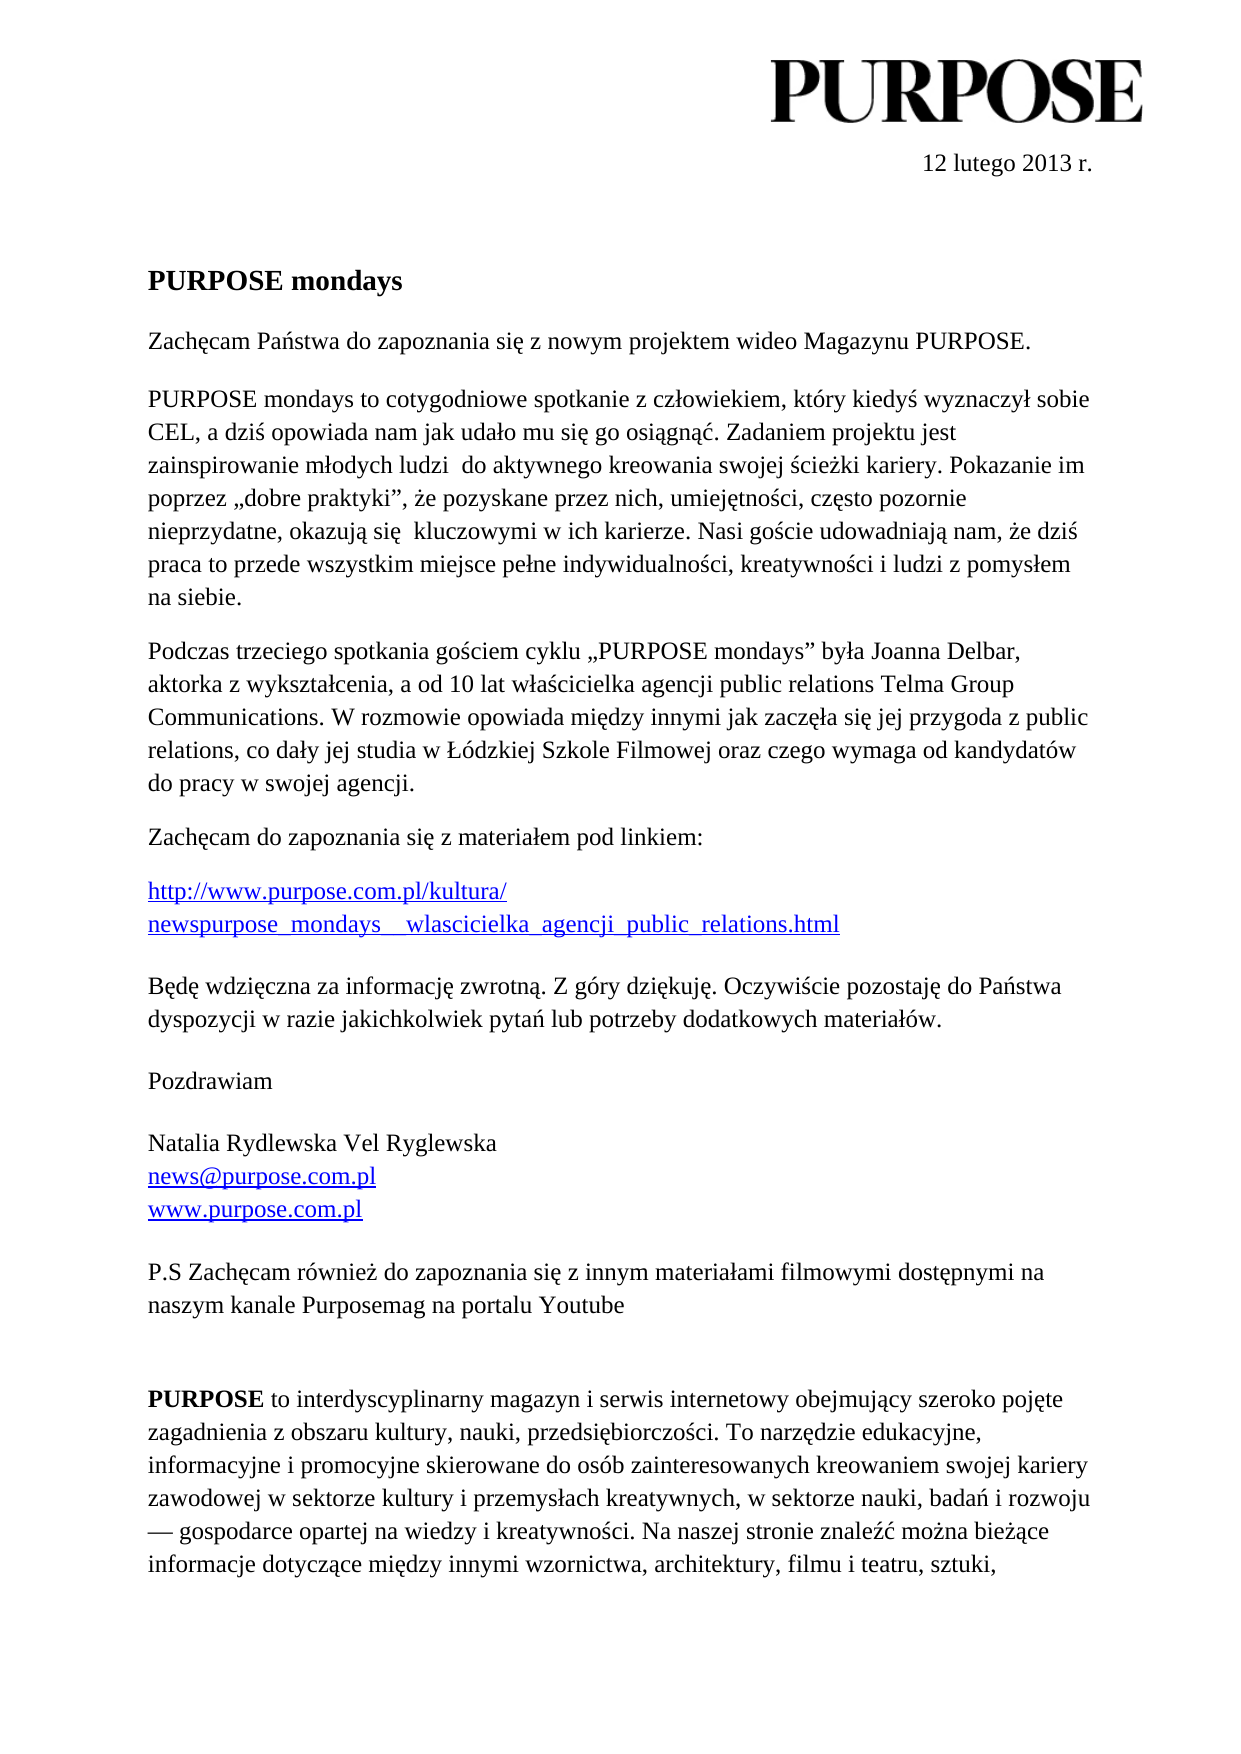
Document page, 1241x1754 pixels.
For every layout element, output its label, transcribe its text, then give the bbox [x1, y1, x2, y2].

text Podczas trzeciego spotkania gościem cyklu „PURPOSE mondays” była Joanna Delbar, aktorka z wykształcenia, a od 10 lat właścicielka agencji public relations Telma Group Communications. W rozmowie opowiada między innymi jak zaczęła się jej przygoda z public relations, co dały jej studia w Łódzkiej Szkole Filmowej oraz czego wymaga od kandydatów do pracy w swojej agencji. [148, 636, 1093, 797]
text P.S Zachęcam również do zapoznania się z innym materiałami filmowymi dostępnymi na naszym kanale Purposemag na portalu Youtube [148, 1257, 1093, 1351]
text http://www.purpose.com.pl/kultura/newspurpose_mondays__wlascicielka_agencji_public_relations.html [148, 876, 1093, 938]
text Zachęcam do zapoznania się z materiałem pod linkiem: [148, 822, 1093, 851]
text Natalia Rydlewska Vel Ryglewska news@purpose.com.pl www.purpose.com.pl [148, 1128, 1093, 1223]
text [148, 1384, 1093, 1578]
text Pozdrawiam [148, 1066, 1093, 1095]
picture [770, 59, 1143, 123]
text PURPOSE mondays [148, 263, 1093, 297]
text 12 lutego 2013 r. [148, 148, 1093, 176]
text PURPOSE mondays to cotygodniowe spotkanie z człowiekiem, który kiedyś wyznaczył sobie CEL, a dziś opowiada nam jak udało mu się go osiągnąć. Zadaniem projektu jest zainspirowanie młodych ludzi do aktywnego kreowania swojej ścieżki kariery. Pokazanie im poprzez „dobre praktyki”, że pozyskane przez nich, umiejętności, często pozornie nieprzydatne, okazują się kluczowymi w ich karierze. Nasi goście udowadniają nam, że dziś praca to przede wszystkim miejsce pełne indywidualności, kreatywności i ludzi z pomysłem na siebie. [148, 384, 1093, 611]
text Będę wdzięczna za informację zwrotną. Z góry dziękuję. Oczywiście pozostaję do Państwa dyspozycji w razie jakichkolwiek pytań lub potrzeby dodatkowych materiałów. [148, 971, 1093, 1033]
text Zachęcam Państwa do zapoznania się z nowym projektem wideo Magazynu PURPOSE. [148, 326, 1093, 355]
